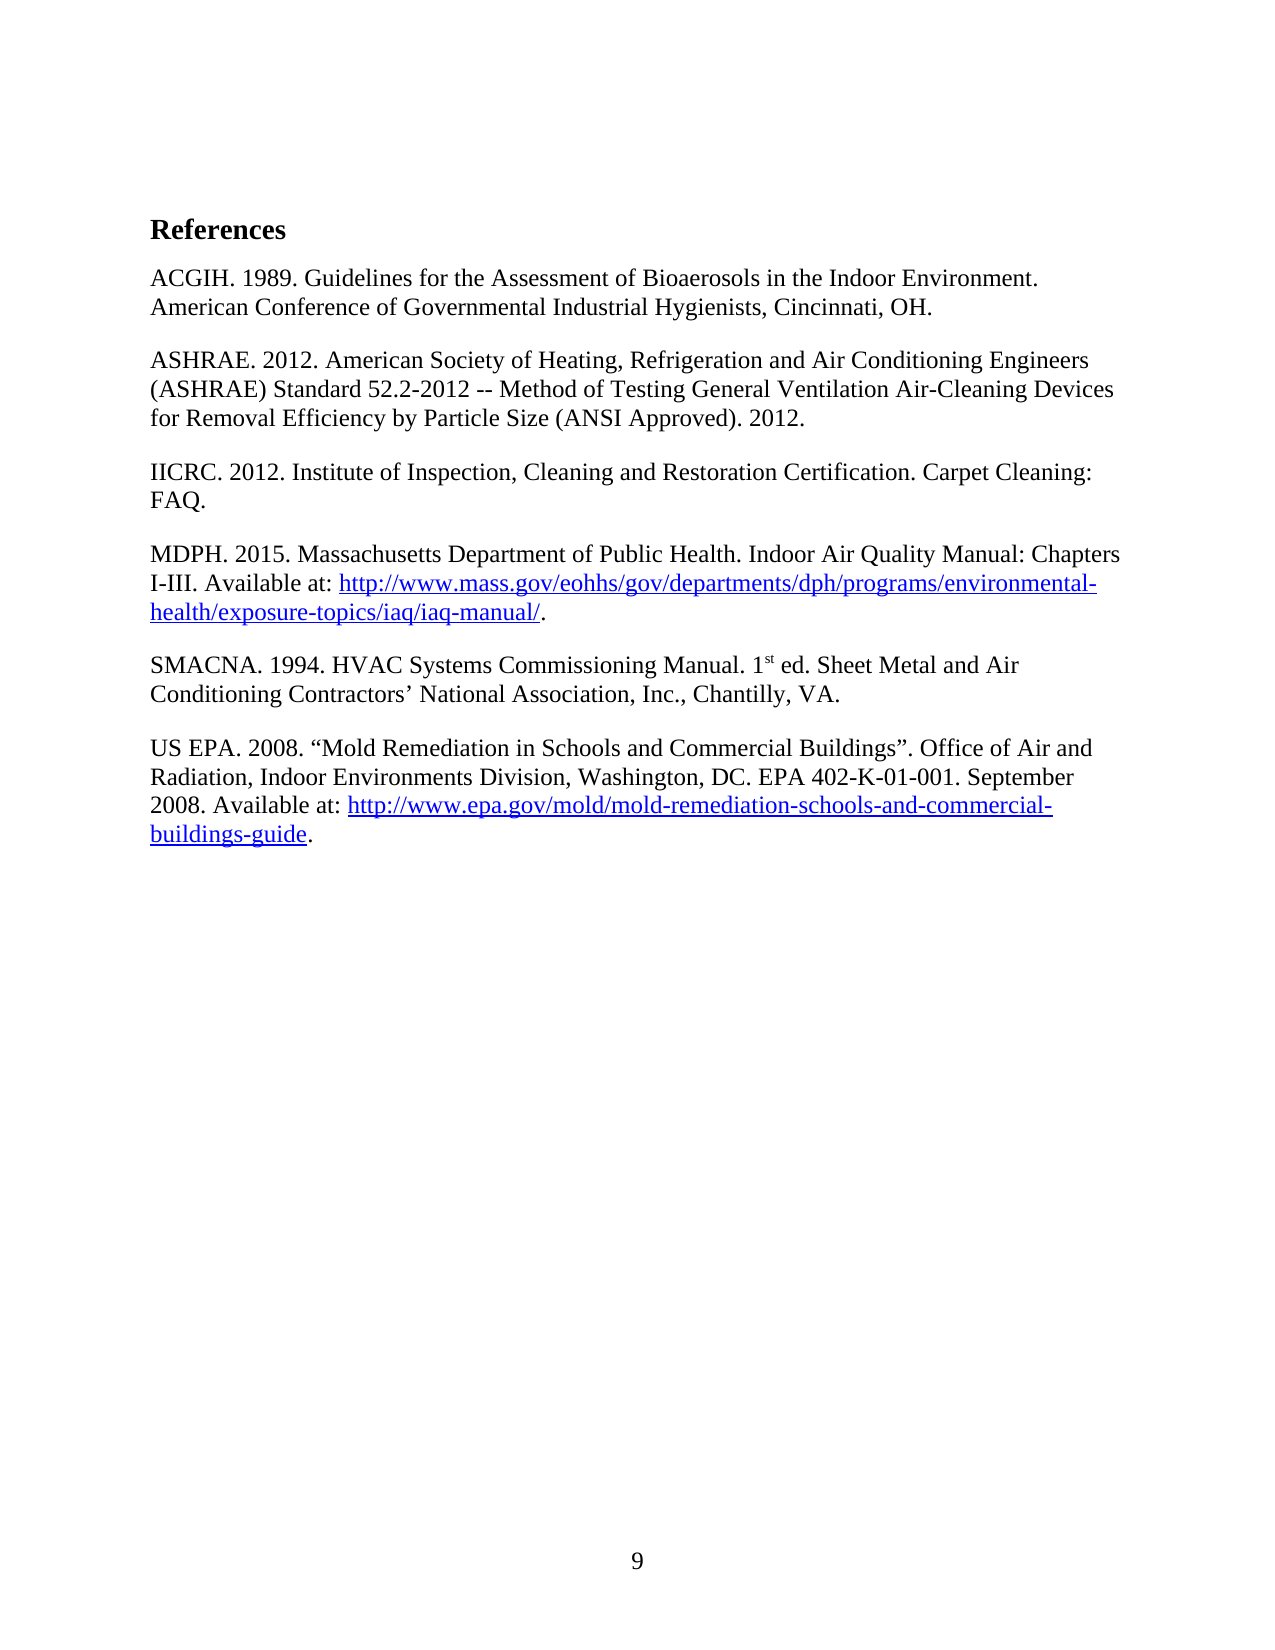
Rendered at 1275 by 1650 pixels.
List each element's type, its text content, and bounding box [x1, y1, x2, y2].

text SMACNA. 1994. HVAC Systems Commissioning Manual. 1st ed. Sheet Metal and Air Conditioning Contractors’ National Association, Inc., Chantilly, VA. [150, 650, 1125, 708]
text ASHRAE. 2012. American Society of Heating, Refrigeration and Air Conditioning Engineers (ASHRAE) Standard 52.2-2012 -- Method of Testing General Ventilation Air-Cleaning Devices for Removal Efficiency by Particle Size (ANSI Approved). 2012. [150, 345, 1125, 432]
subtitle References [150, 212, 1125, 246]
text MDPH. 2015. Massachusetts Department of Public Health. Indoor Air Quality Manual: Chapters I-III. Available at: http://www.mass.gov/eohhs/gov/departments/dph/programs/environmental-health/exposure-topics/iaq/iaq-manual/. [150, 539, 1125, 625]
text US EPA. 2008. “Mold Remediation in Schools and Commercial Buildings”. Office of Air and Radiation, Indoor Environments Division, Washington, DC. EPA 402-K-01-001. September 2008. Available at: http://www.epa.gov/mold/mold-remediation-schools-and-commercial-buildings-guide. [150, 733, 1125, 848]
text IICRC. 2012. Institute of Inspection, Cleaning and Restoration Certification. Carpet Cleaning: FAQ. [150, 457, 1125, 514]
text ACGIH. 1989. Guidelines for the Assessment of Bioaerosols in the Indoor Environment. American Conference of Governmental Industrial Hygienists, Cincinnati, OH. [150, 263, 1125, 320]
